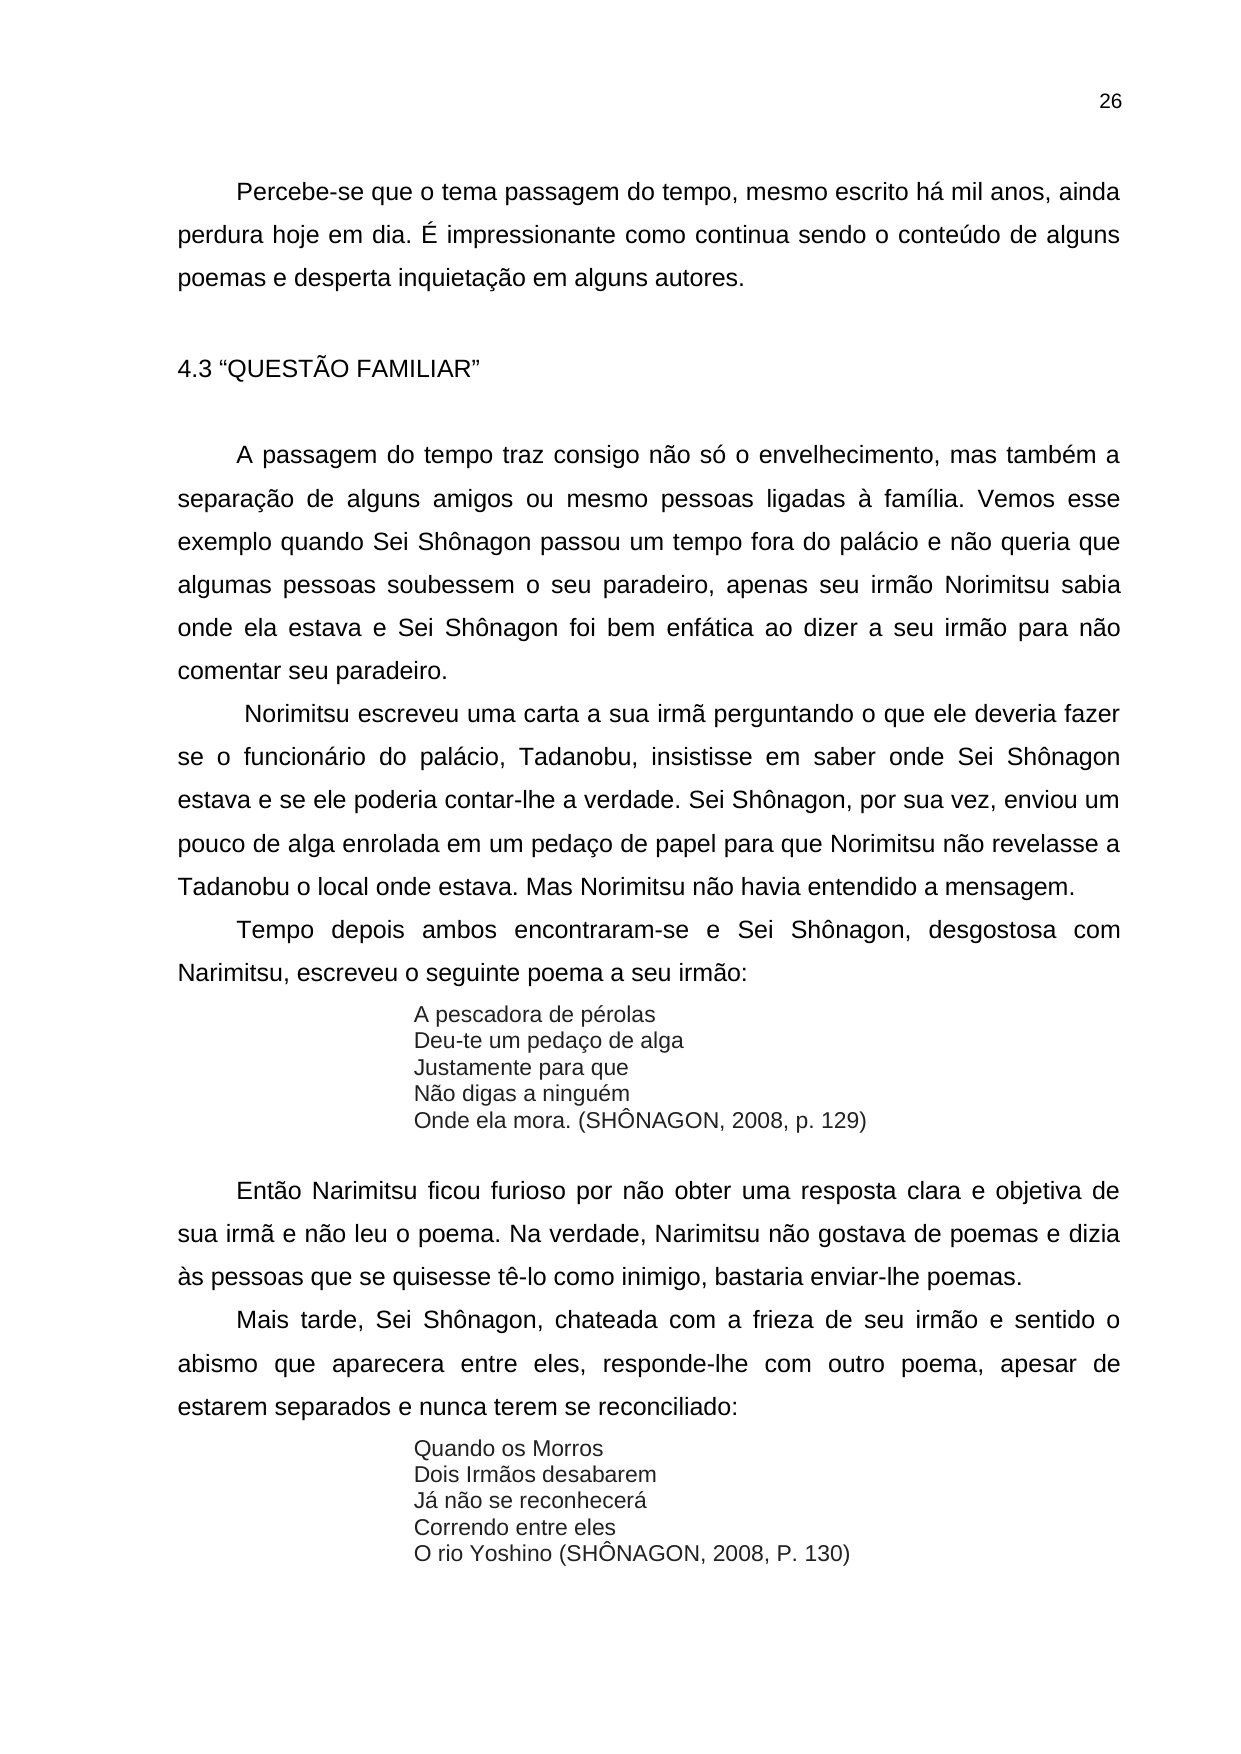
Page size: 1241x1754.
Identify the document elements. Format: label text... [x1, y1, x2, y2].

text Não digas a ninguém [413, 1080, 1122, 1107]
text Norimitsu escreveu uma carta a sua irmã perguntando o que ele deveria fazer se o funcionário do palácio, Tadanobu, insistisse em saber onde Sei Shônagon estava e se ele poderia contar-lhe a verdade. Sei Shônagon, por sua vez, enviou um pouco de alga enrolada em um pedaço de papel para que Norimitsu não revelasse a Tadanobu o local onde estava. Mas Norimitsu não havia entendido a mensagem. [177, 699, 1122, 901]
text Quando os Morros [413, 1435, 1122, 1461]
text Percebe-se que o tema passagem do tempo, mesmo escrito há mil anos, ainda perdura hoje em dia. É impressionante como continua sendo o conteúdo de alguns poemas e desperta inquietação em alguns autores. [177, 177, 1122, 292]
text Onde ela mora. (SHÔNAGON, 2008, p. 129) [413, 1107, 1122, 1133]
text O rio Yoshino (SHÔNAGON, 2008, P. 130) [413, 1540, 1122, 1567]
text Mais tarde, Sei Shônagon, chateada com a frieza de seu irmão e sentido o abismo que aparecera entre eles, responde-lhe com outro poema, apesar de estarem separados e nunca terem se reconciliado: [177, 1305, 1122, 1420]
text Justamente para que [413, 1054, 1122, 1080]
text Dois Irmãos desabarem [413, 1461, 1122, 1487]
text Correndo entre eles [413, 1514, 1122, 1540]
text Tempo depois ambos encontraram-se e Sei Shônagon, desgostosa com Narimitsu, escreveu o seguinte poema a seu irmão: [177, 915, 1122, 987]
text 4.3 “QUESTÃO FAMILIAR” [177, 354, 1122, 383]
text A passagem do tempo traz consigo não só o envelhecimento, mas também a separação de alguns amigos ou mesmo pessoas ligadas à família. Vemos esse exemplo quando Sei Shônagon passou um tempo fora do palácio e não queria que algumas pessoas soubessem o seu paradeiro, apenas seu irmão Norimitsu sabia onde ela estava e Sei Shônagon foi bem enfática ao dizer a seu irmão para não comentar seu paradeiro. [177, 441, 1122, 685]
text Já não se reconhecerá [413, 1487, 1122, 1514]
text Então Narimitsu ficou furioso por não obter uma resposta clara e objetiva de sua irmã e não leu o poema. Na verdade, Narimitsu não gostava de poemas e dizia às pessoas que se quisesse tê-lo como inimigo, bastaria enviar-lhe poemas. [177, 1176, 1122, 1291]
text A pescadora de pérolas [413, 1001, 1122, 1027]
text Deu-te um pedaço de alga [413, 1027, 1122, 1054]
